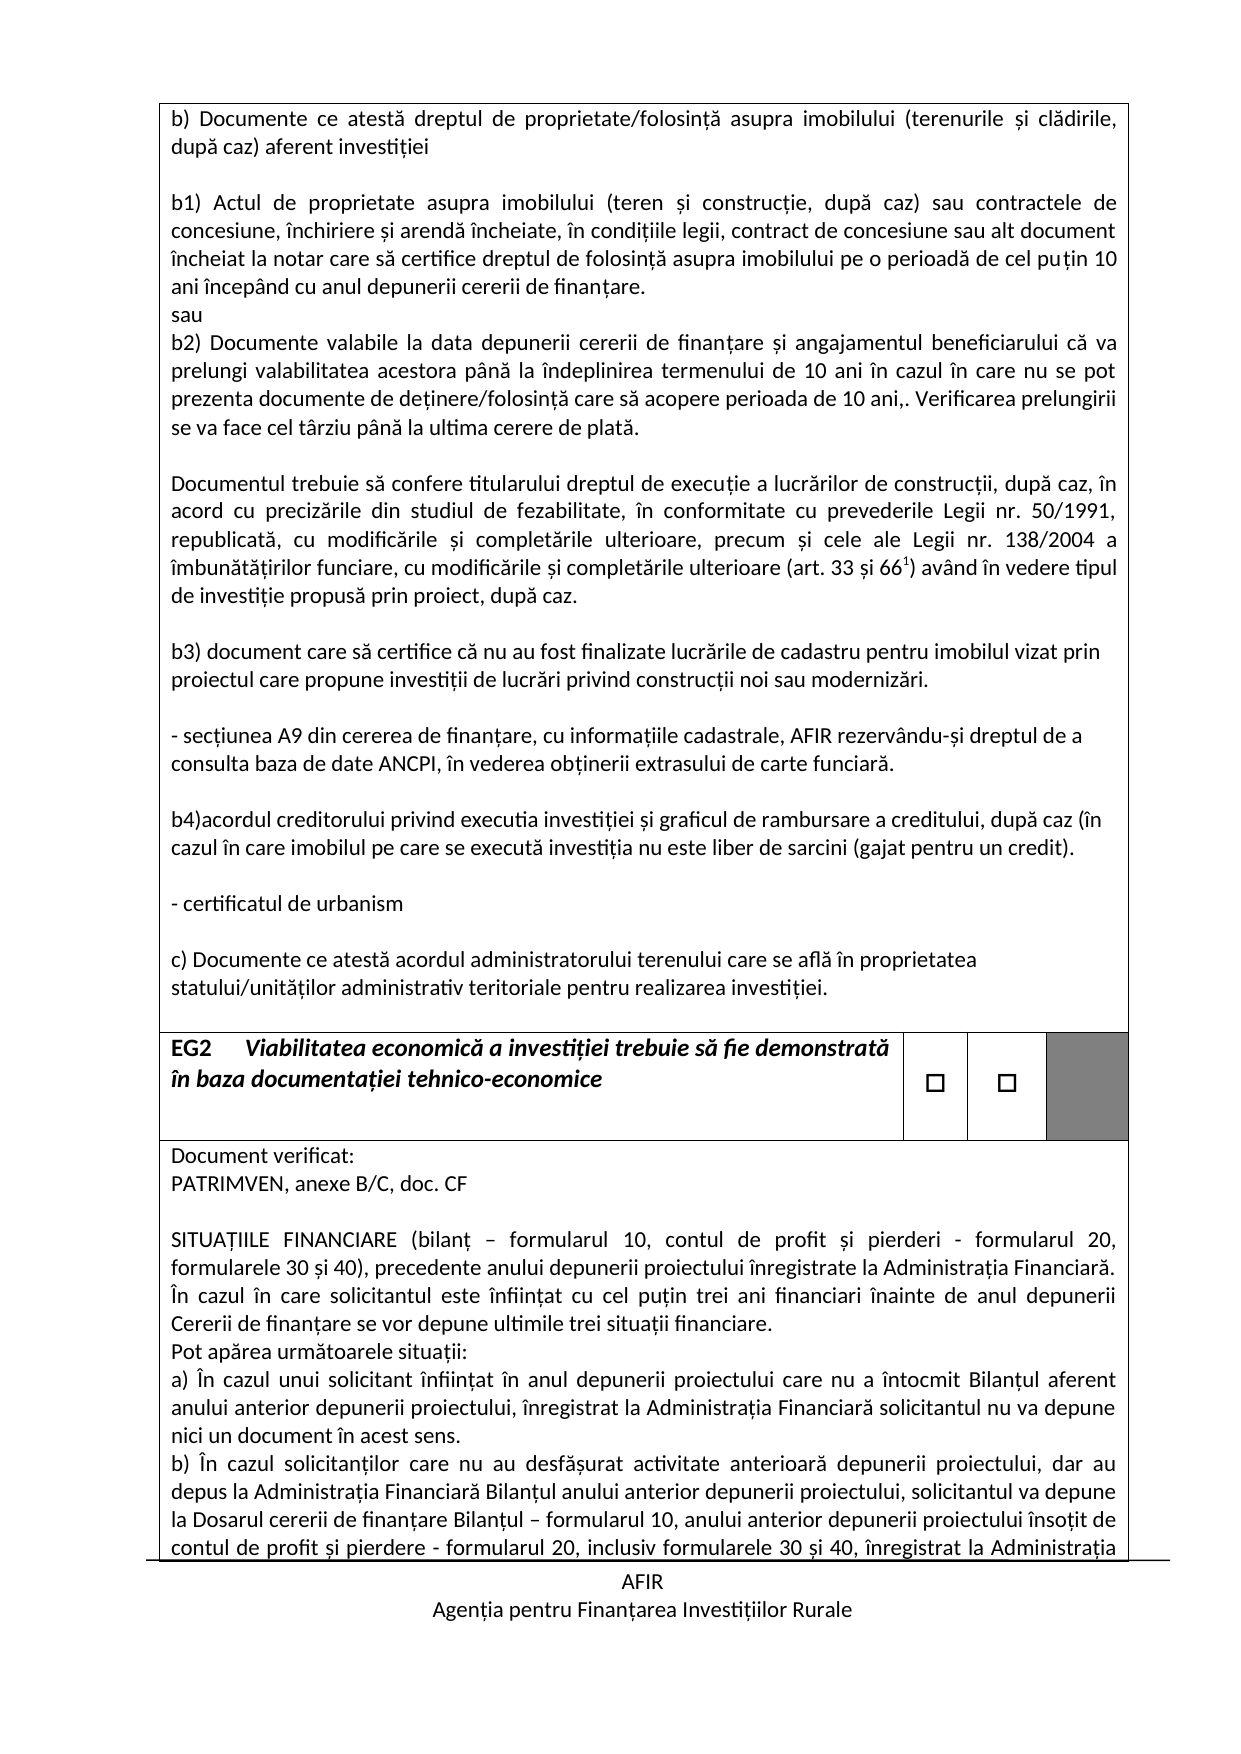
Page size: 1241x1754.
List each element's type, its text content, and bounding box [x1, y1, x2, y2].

table_cell [968, 1033, 1046, 1140]
table_cell EG2 Viabilitatea economică a investiției trebuie să fie demonstrată în baza documentației tehnico-economice [160, 1033, 903, 1140]
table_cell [160, 1141, 1128, 1561]
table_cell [160, 104, 1128, 1032]
table_cell [1047, 1033, 1128, 1140]
table_cell [904, 1033, 967, 1140]
